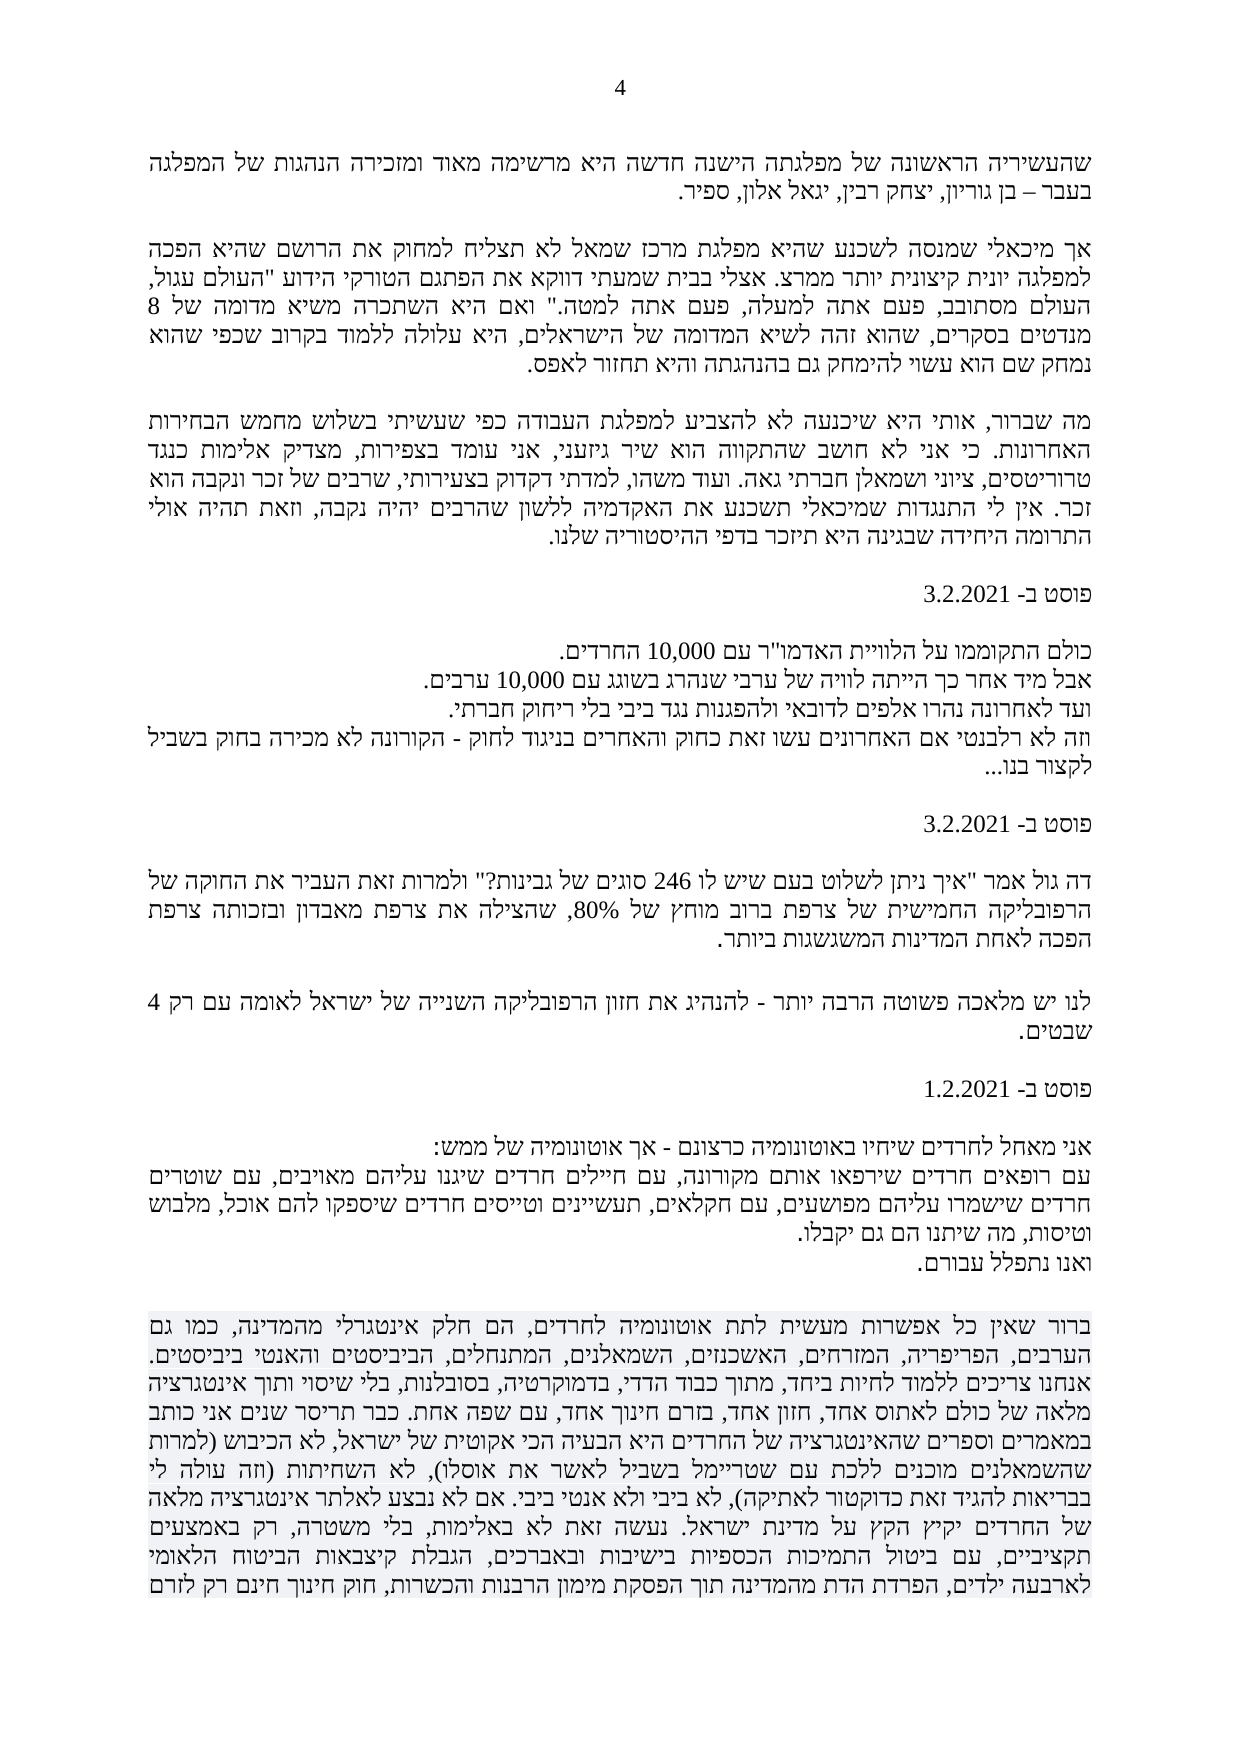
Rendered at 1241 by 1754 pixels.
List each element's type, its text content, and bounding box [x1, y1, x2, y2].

text עם רופאים חרדים שירפאו אותם מקורונה, עם חיילים חרדים שיגנו עליהם מאויבים, עם שוטרים חרדים שישמרו עליהם מפושעים, עם חקלאים, תעשיינים וטייסים חרדים שיספקו להם אוכל, מלבוש וטיסות, מה שיתנו הם גם יקבלו. [148, 1161, 1092, 1248]
text פוסט ב- 3.2.2021 [148, 579, 1092, 608]
text אני מאחל לחרדים שיחיו באוטונומיה כרצונם - אך אוטונומיה של ממש: [148, 1132, 1092, 1161]
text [148, 148, 1092, 205]
text לנו יש מלאכה פשוטה הרבה יותר - להנהיג את חזון הרפובליקה השנייה של ישראל לאומה עם רק 4 שבטים. [148, 987, 1092, 1045]
text דה גול אמר "איך ניתן לשלוט בעם שיש לו 246 סוגים של גבינות?" ולמרות זאת העביר את החוקה של הרפובליקה החמישית של צרפת ברוב מוחץ של 80%, שהצילה את צרפת מאבדון ובזכותה צרפת הפכה לאחת המדינות המשגשגות ביותר. [148, 866, 1092, 953]
text מה שברור, אותי היא שיכנעה לא להצביע למפלגת העבודה כפי שעשיתי בשלוש מחמש הבחירות האחרונות. כי אני לא חושב שהתקווה הוא שיר גיזעני, אני עומד בצפירות, מצדיק אלימות כנגד טרוריטסים, ציוני ושמאלן חברתי גאה. ועוד משהו, למדתי דקדוק בצעירותי, שרבים של זכר ונקבה הוא זכר. אין לי התנגדות שמיכאלי תשכנע את האקדמיה ללשון שהרבים יהיה נקבה, וזאת תהיה אולי התרומה היחידה שבגינה היא תיזכר בדפי ההיסטוריה שלנו. [148, 406, 1092, 550]
text כולם התקוממו על הלוויית האדמו"ר עם 10,000 החרדים. [148, 636, 1092, 665]
text פוסט ב- 3.2.2021 [148, 809, 1092, 838]
text אבל מיד אחר כך הייתה לוויה של ערבי שנהרג בשוגג עם 10,000 ערבים. [148, 665, 1092, 694]
text ועד לאחרונה נהרו אלפים לדובאי ולהפגנות נגד ביבי בלי ריחוק חברתי. [148, 694, 1092, 723]
text וזה לא רלבנטי אם האחרונים עשו זאת כחוק והאחרים בניגוד לחוק - הקורונה לא מכירה בחוק בשביל לקצור בנו... [148, 723, 1092, 780]
text פוסט ב- 1.2.2021 [148, 1074, 1092, 1103]
text ואנו נתפלל עבורם. [148, 1248, 1092, 1277]
text אך מיכאלי שמנסה לשכנע שהיא מפלגת מרכז שמאל לא תצליח למחוק את הרושם שהיא הפכה למפלגה יונית קיצונית יותר ממרצ. אצלי בבית שמעתי דווקא את הפתגם הטורקי הידוע "העולם עגול, העולם מסתובב, פעם אתה למעלה, פעם אתה למטה." ואם היא השתכרה משיא מדומה של 8 מנדטים בסקרים, שהוא זהה לשיא המדומה של הישראלים, היא עלולה ללמוד בקרוב שכפי שהוא נמחק שם הוא עשוי להימחק גם בהנהגתה והיא תחזור לאפס. [148, 234, 1092, 378]
